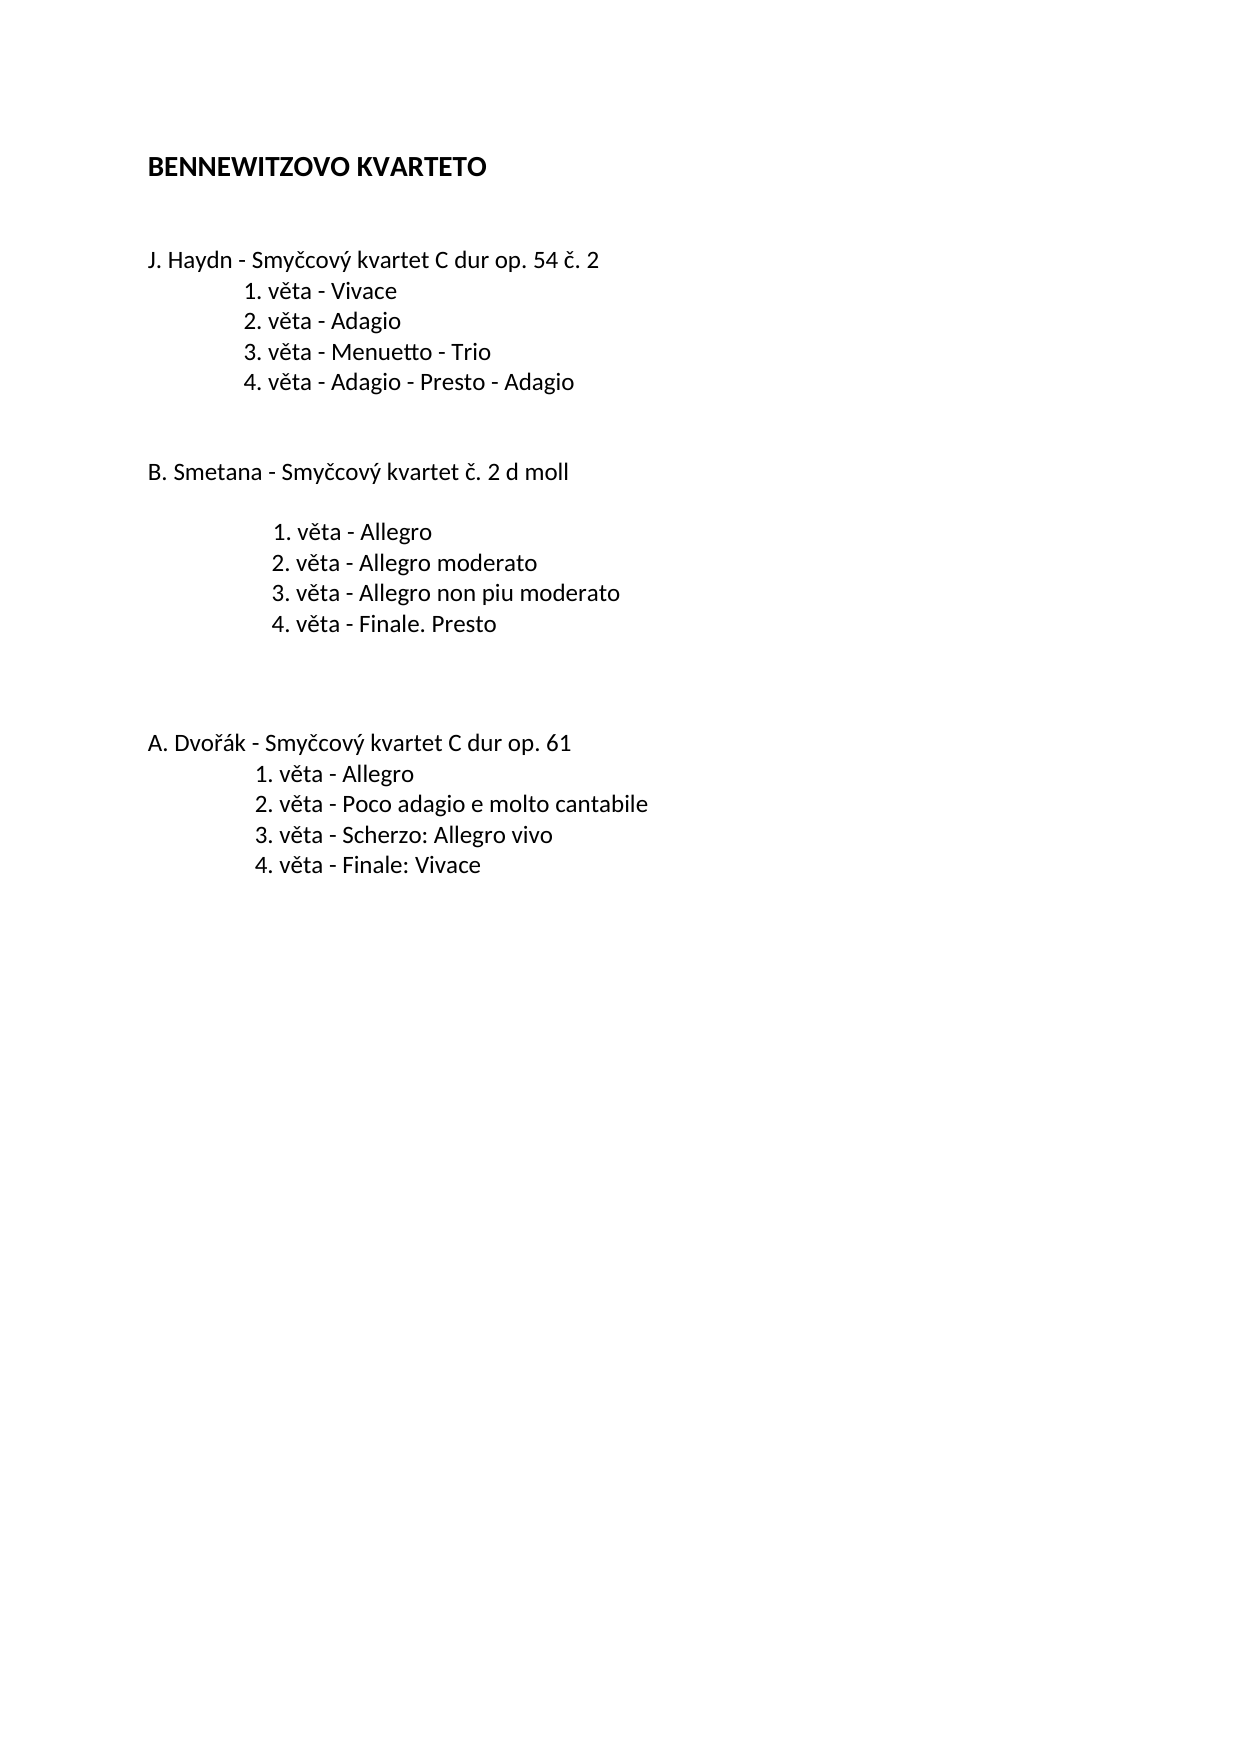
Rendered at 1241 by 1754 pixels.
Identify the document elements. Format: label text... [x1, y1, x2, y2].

text 3. věta - Allegro non piu moderato [148, 577, 1093, 608]
text 2. věta - Adagio [148, 305, 1093, 336]
text 4. věta - Finale. Presto [148, 608, 1093, 638]
text A. Dvořák - Smyčcový kvartet C dur op. 61 [148, 727, 1093, 758]
text 1. věta - Allegro [148, 758, 1093, 788]
text 4. věta - Adagio - Presto - Adagio [148, 366, 1093, 397]
text 1. věta - Vivace [148, 275, 1093, 305]
text 3. věta - Menuetto - Trio [148, 336, 1093, 366]
text 2. věta - Allegro moderato [148, 547, 1093, 577]
text 2. věta - Poco adagio e molto cantabile [148, 788, 1093, 819]
text J. Haydn - Smyčcový kvartet C dur op. 54 č. 2 [148, 244, 1093, 275]
text 3. věta - Scherzo: Allegro vivo [148, 819, 1093, 849]
text 4. věta - Finale: Vivace [148, 849, 1093, 880]
text BENNEWITZOVO KVARTETO [148, 148, 1093, 183]
text 1. věta - Allegro [148, 516, 1093, 547]
text B. Smetana - Smyčcový kvartet č. 2 d moll [148, 457, 1093, 487]
